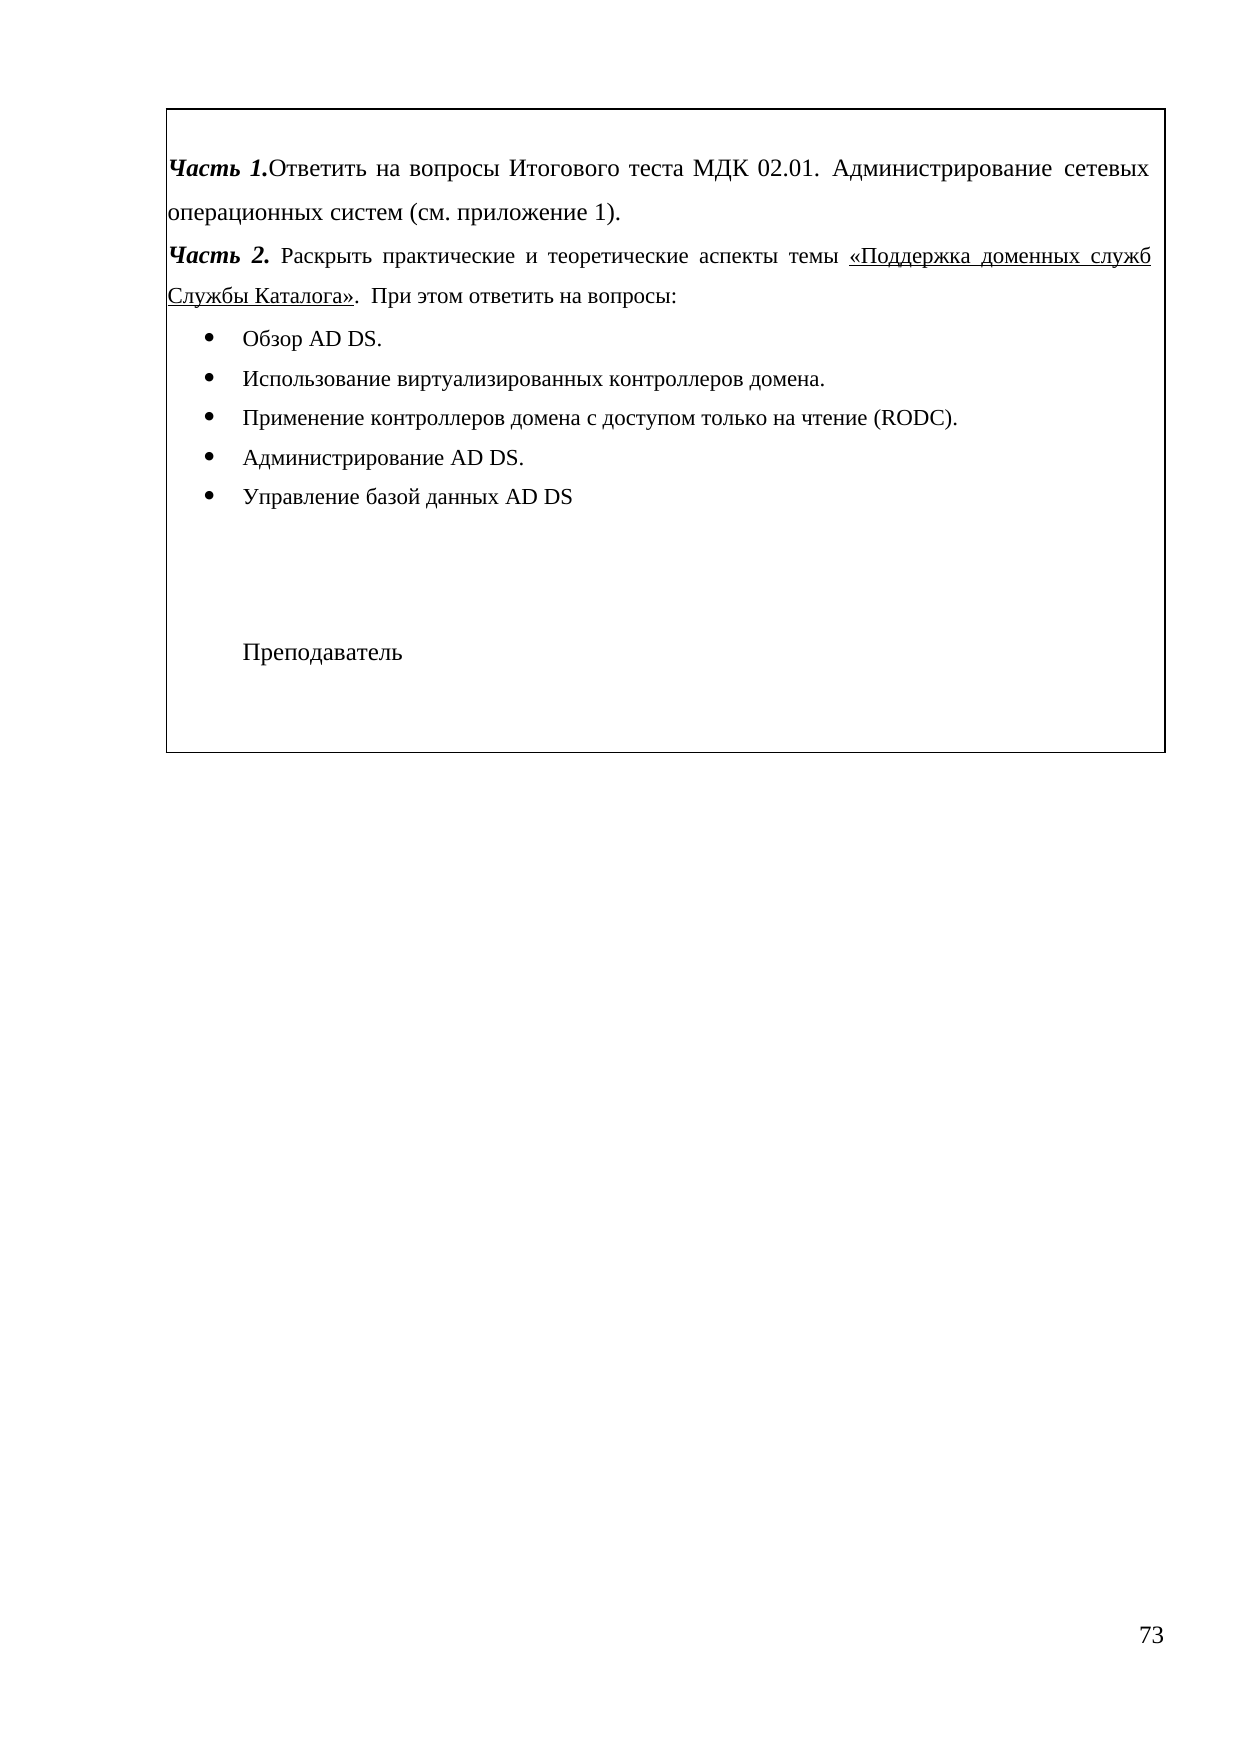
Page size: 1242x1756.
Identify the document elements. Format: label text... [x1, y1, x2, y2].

table_header Часть 1.Ответить на вопросы Итогового теста МДК 02.01. Администрирование сетевых операционных систем (см. приложение 1). Часть 2. Раскрыть практические и теоретические аспекты темы «Поддержка доменных служб Службы Каталога». При этом ответить на вопросы: Обзор AD DS. Использование виртуализированных контроллеров домена. Применение контроллеров домена с доступом только на чтение (RODC). Администрирование AD DS. Управление базой данных AD DS Преподаватель [167, 110, 1164, 752]
